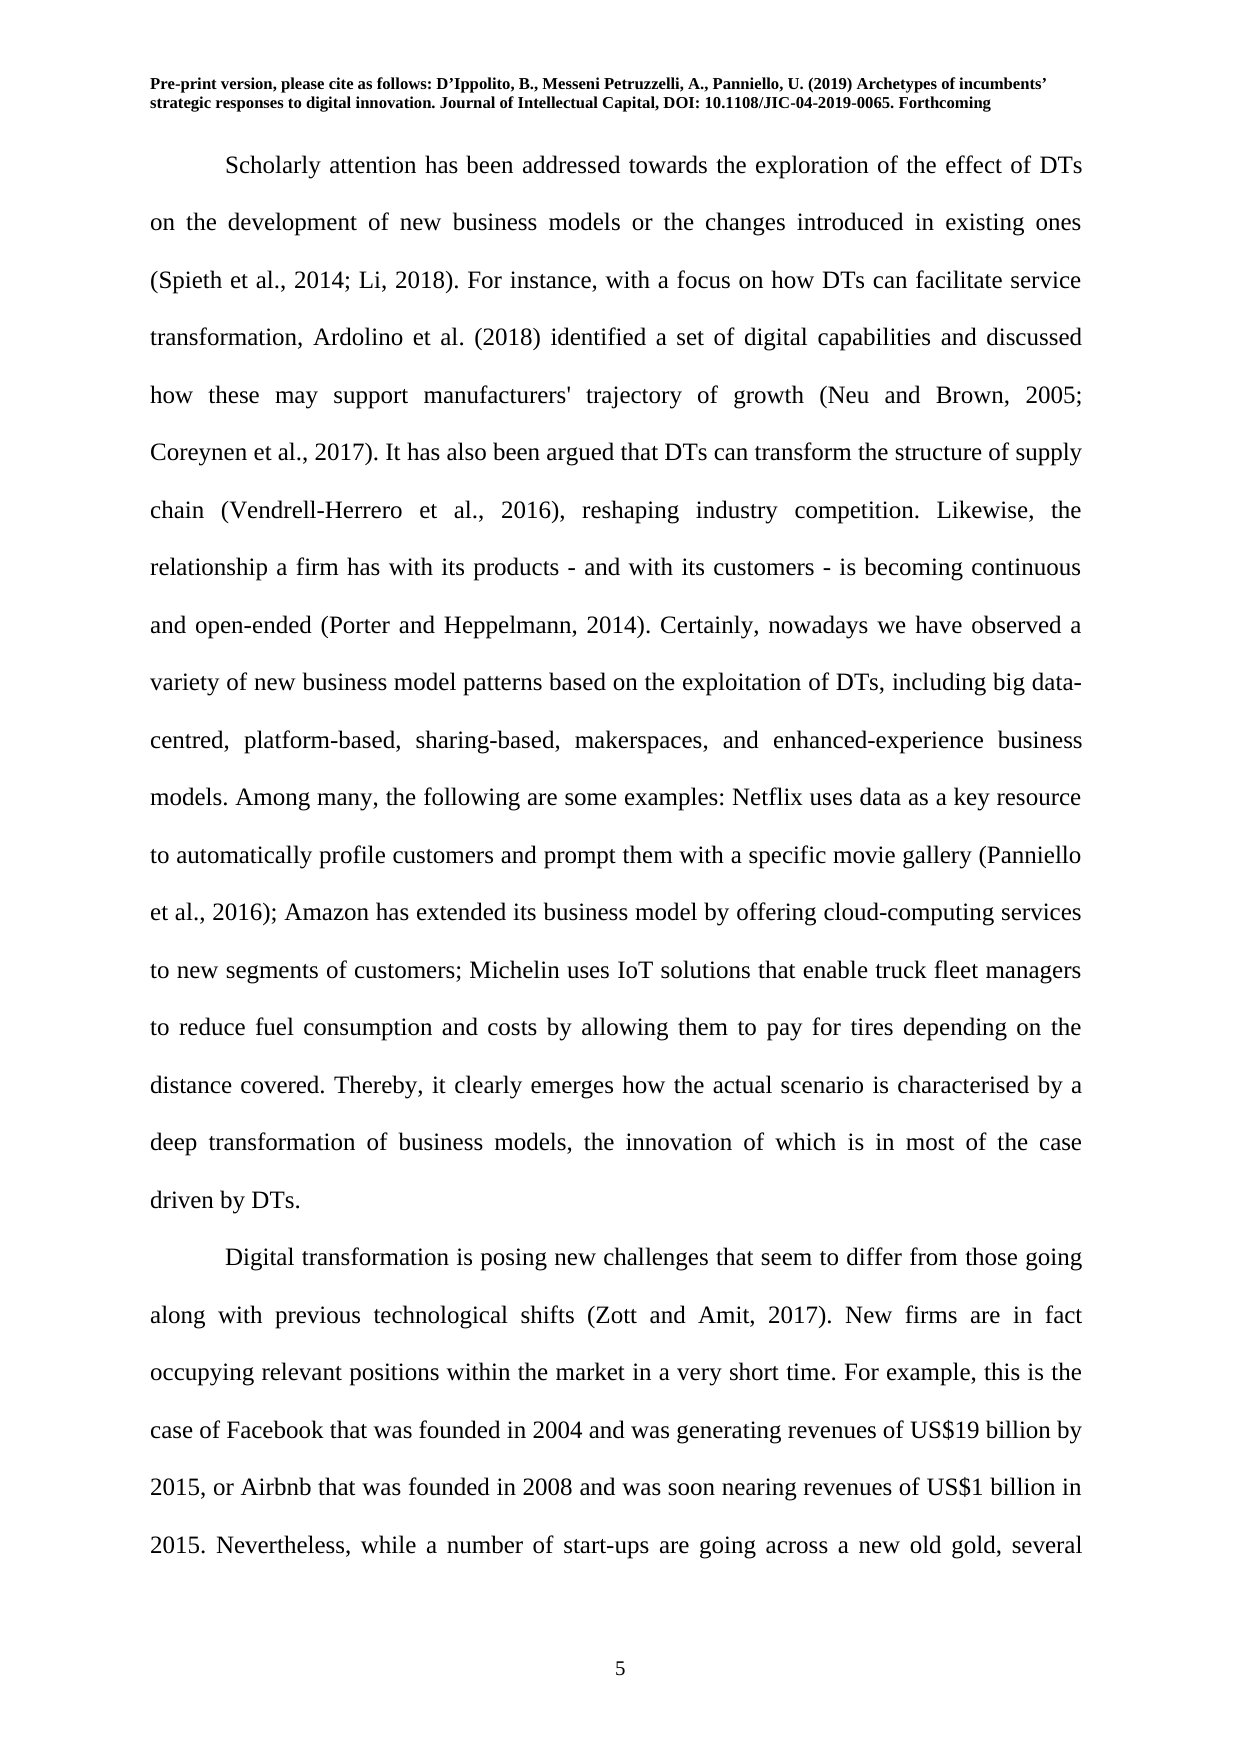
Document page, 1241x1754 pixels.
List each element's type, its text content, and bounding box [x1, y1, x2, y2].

text Scholarly attention has been addressed towards the exploration of the effect of DTs on the development of new business models or the changes introduced in existing ones (Spieth et al., 2014; Li, 2018). For instance, with a focus on how DTs can facilitate service transformation, Ardolino et al. (2018) identified a set of digital capabilities and discussed how these may support manufacturers' trajectory of growth (Neu and Brown, 2005; Coreynen et al., 2017). It has also been argued that DTs can transform the structure of supply chain (Vendrell-Herrero et al., 2016), reshaping industry competition. Likewise, the relationship a firm has with its products - and with its customers - is becoming continuous and open-ended (Porter and Heppelmann, 2014). Certainly, nowadays we have observed a variety of new business model patterns based on the exploitation of DTs, including big data-centred, platform-based, sharing-based, makerspaces, and enhanced-experience business models. Among many, the following are some examples: Netflix uses data as a key resource to automatically profile customers and prompt them with a specific movie gallery (Panniello et al., 2016); Amazon has extended its business model by offering cloud-computing services to new segments of customers; Michelin uses IoT solutions that enable truck fleet managers to reduce fuel consumption and costs by allowing them to pay for tires depending on the distance covered. Thereby, it clearly emerges how the actual scenario is characterised by a deep transformation of business models, the innovation of which is in most of the case driven by DTs. [150, 150, 1083, 1214]
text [150, 1242, 1083, 1559]
